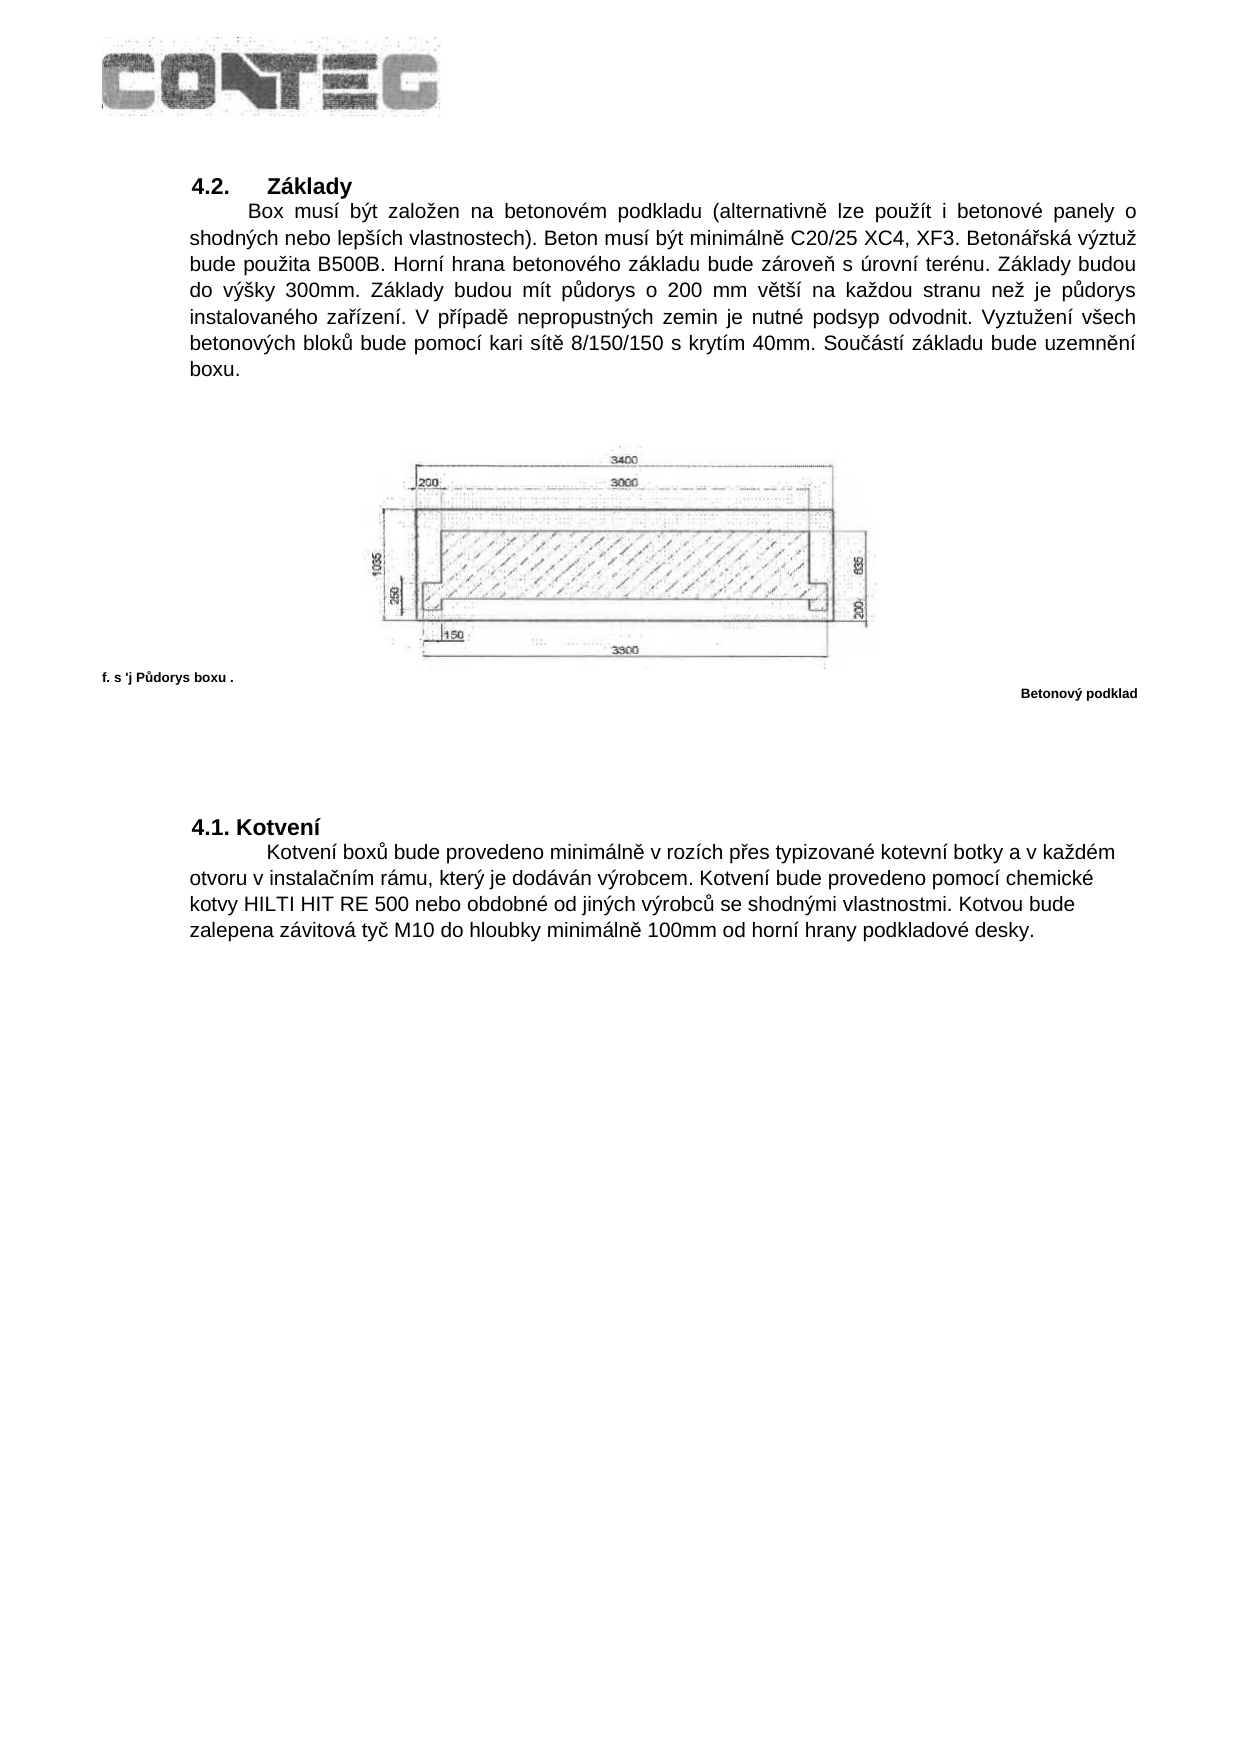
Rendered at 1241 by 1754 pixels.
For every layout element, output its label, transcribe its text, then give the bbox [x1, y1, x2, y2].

list Základy [189, 173, 1138, 199]
picture [101, 37, 441, 117]
text f. s 'j Půdorys boxu . [102, 670, 1138, 686]
text Box musí být založen na betonovém podkladu (alternativně lze použít i betonové panely o shodných nebo lepších vlastnostech). Beton musí být minimálně C20/25 XC4, XF3. Betonářská výztuž bude použita B500B. Horní hrana betonového základu bude zároveň s úrovní terénu. Základy budou do výšky 300mm. Základy budou mít půdorys o 200 mm větší na každou stranu než je půdorys instalovaného zařízení. V případě nepropustných zemin je nutné podsyp odvodnit. Vyztužení všech betonových bloků bude pomocí kari sítě 8/150/150 s krytím 40mm. Součástí základu bude uzemnění boxu. [189, 199, 1138, 381]
text 4.1. Kotvení [189, 813, 1138, 840]
picture [363, 446, 877, 670]
text Betonový podklad [102, 686, 1138, 701]
text Kotvení boxů bude provedeno minimálně v rozích přes typizované kotevní botky a v každém otvoru v instalačním rámu, který je dodáván výrobcem. Kotvení bude provedeno pomocí chemické kotvy HILTI HIT RE 500 nebo obdobné od jiných výrobců se shodnými vlastnostmi. Kotvou bude zalepena závitová tyč M10 do hloubky minimálně 100mm od horní hrany podkladové desky. [189, 840, 1138, 942]
